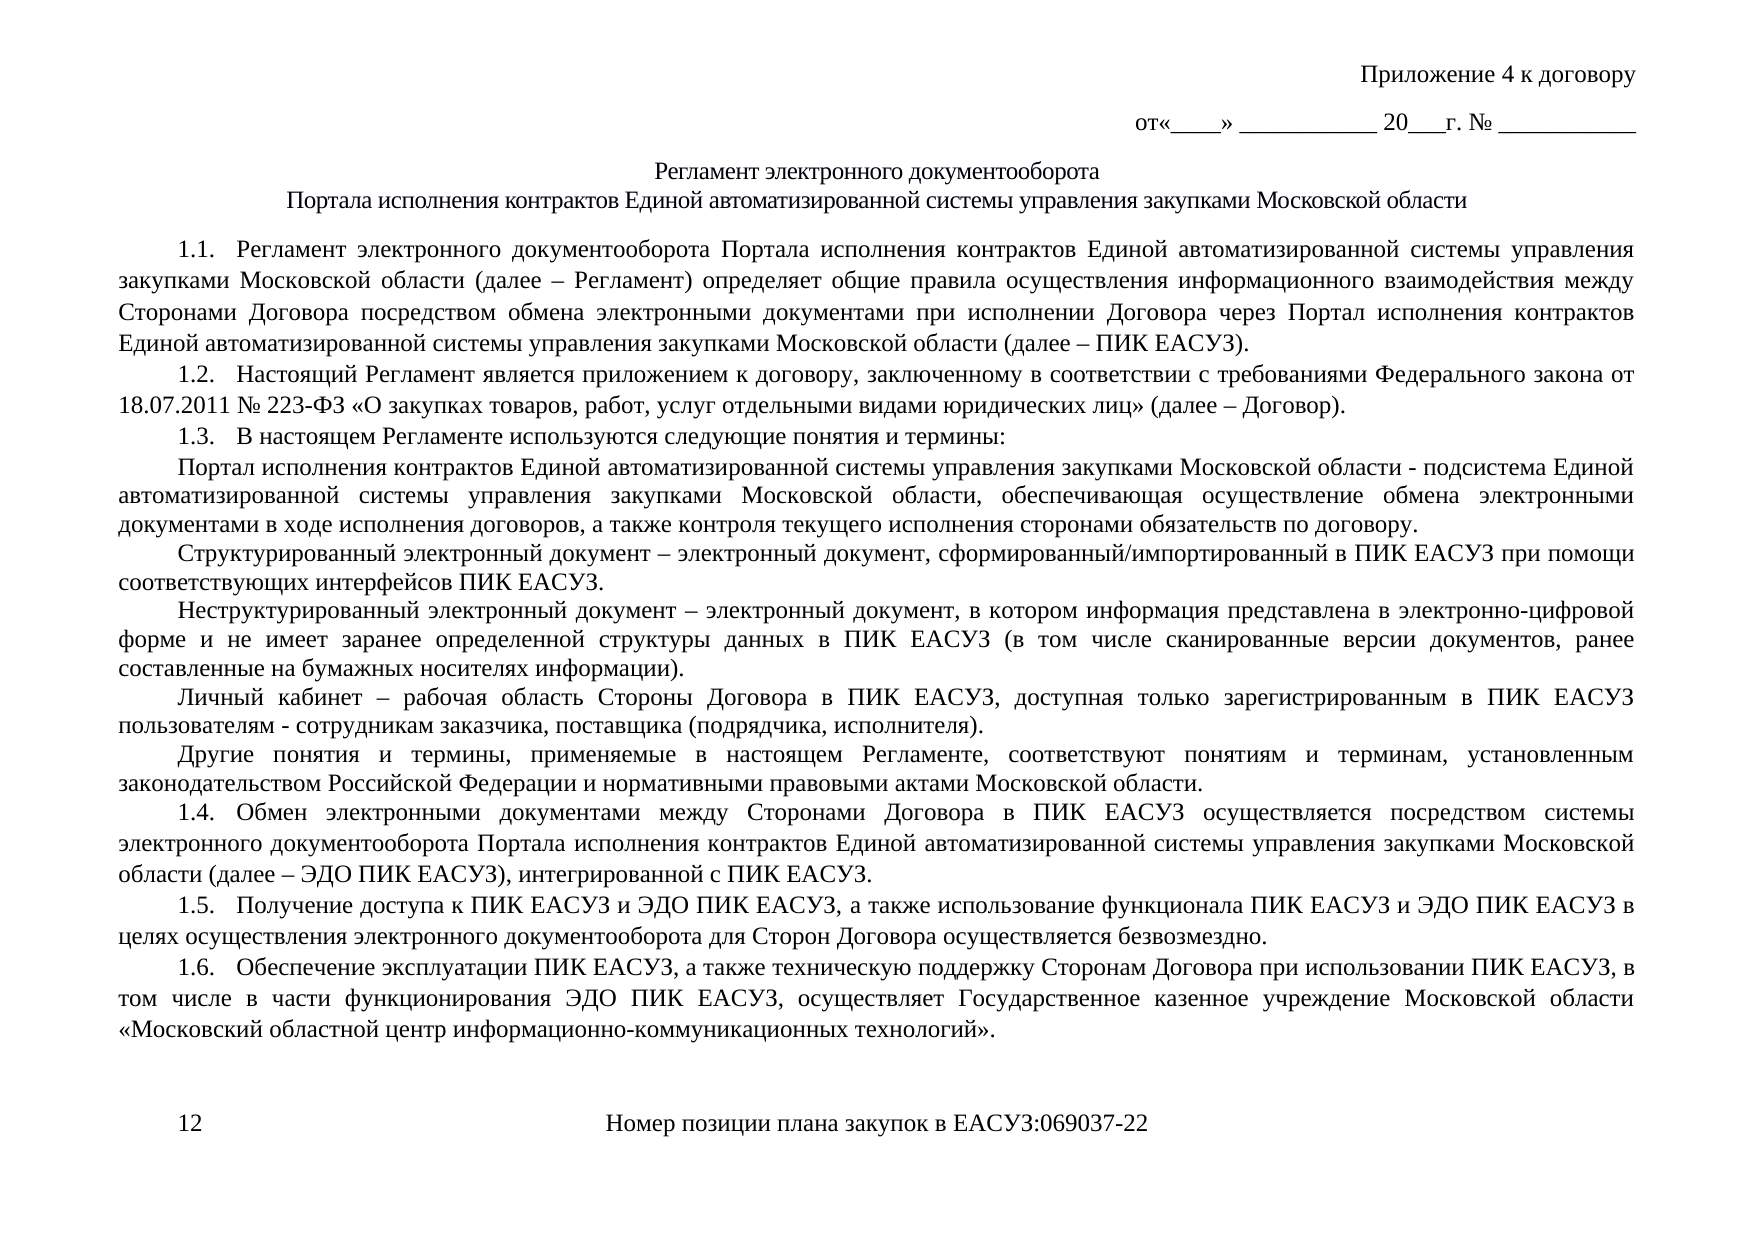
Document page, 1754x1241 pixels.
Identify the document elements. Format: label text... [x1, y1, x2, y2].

text Приложение 4 к договору [118, 59, 1636, 88]
list Неструктурированный электронный документ – электронный документ, в котором информация представлена в электронно-цифровой форме и не имеет заранее определенной структуры данных в ПИК ЕАСУЗ (в том числе сканированные версии документов, ранее составленные на бумажных носителях информации). [118, 596, 1636, 682]
list Структурированный электронный документ – электронный документ, сформированный/импортированный в ПИК ЕАСУЗ при помощи соответствующих интерфейсов ПИК ЕАСУЗ. [118, 538, 1636, 596]
list Получение доступа к ПИК ЕАСУЗ и ЭДО ПИК ЕАСУЗ, а также использование функционала ПИК ЕАСУЗ и ЭДО ПИК ЕАСУЗ в целях осуществления электронного документооборота для Сторон Договора осуществляется безвозмездно. [118, 890, 1636, 950]
text от«____» ___________ 20___г. № ___________ [118, 107, 1636, 135]
subtitle Регламент электронного документооборота Портала исполнения контрактов Единой автоматизированной системы управления закупками Московской области [118, 156, 1636, 214]
list Портал исполнения контрактов Единой автоматизированной системы управления закупками Московской области - подсистема Единой автоматизированной системы управления закупками Московской области, обеспечивающая осуществление обмена электронными документами в ходе исполнения договоров, а также контроля текущего исполнения сторонами обязательств по договору. [118, 452, 1636, 538]
list В настоящем Регламенте используются следующие понятия и термины: [118, 421, 1636, 449]
list Обмен электронными документами между Сторонами Договора в ПИК ЕАСУЗ осуществляется посредством системы электронного документооборота Портала исполнения контрактов Единой автоматизированной системы управления закупками Московской области (далее – ЭДО ПИК ЕАСУЗ), интегрированной с ПИК ЕАСУЗ. [118, 797, 1636, 888]
list Регламент электронного документооборота Портала исполнения контрактов Единой автоматизированной системы управления закупками Московской области (далее – Регламент) определяет общие правила осуществления информационного взаимодействия между Сторонами Договора посредством обмена электронными документами при исполнении Договора через Портал исполнения контрактов Единой автоматизированной системы управления закупками Московской области (далее – ПИК ЕАСУЗ). [118, 234, 1636, 356]
list Другие понятия и термины, применяемые в настоящем Регламенте, соответствуют понятиям и терминам, установленным законодательством Российской Федерации и нормативными правовыми актами Московской области. [118, 739, 1636, 797]
list Настоящий Регламент является приложением к договору, заключенному в соответствии с требованиями Федерального закона от 18.07.2011 № 223-ФЗ «О закупках товаров, работ, услуг отдельными видами юридических лиц» (далее – Договор). [118, 359, 1636, 418]
list Обеспечение эксплуатации ПИК ЕАСУЗ, а также техническую поддержку Сторонам Договора при использовании ПИК ЕАСУЗ, в том числе в части функционирования ЭДО ПИК ЕАСУЗ, осуществляет Государственное казенное учреждение Московской области «Московский областной центр информационно-коммуникационных технологий». [118, 952, 1636, 1043]
list Личный кабинет – рабочая область Стороны Договора в ПИК ЕАСУЗ, доступная только зарегистрированным в ПИК ЕАСУЗ пользователям - сотрудникам заказчика, поставщика (подрядчика, исполнителя). [118, 682, 1636, 739]
